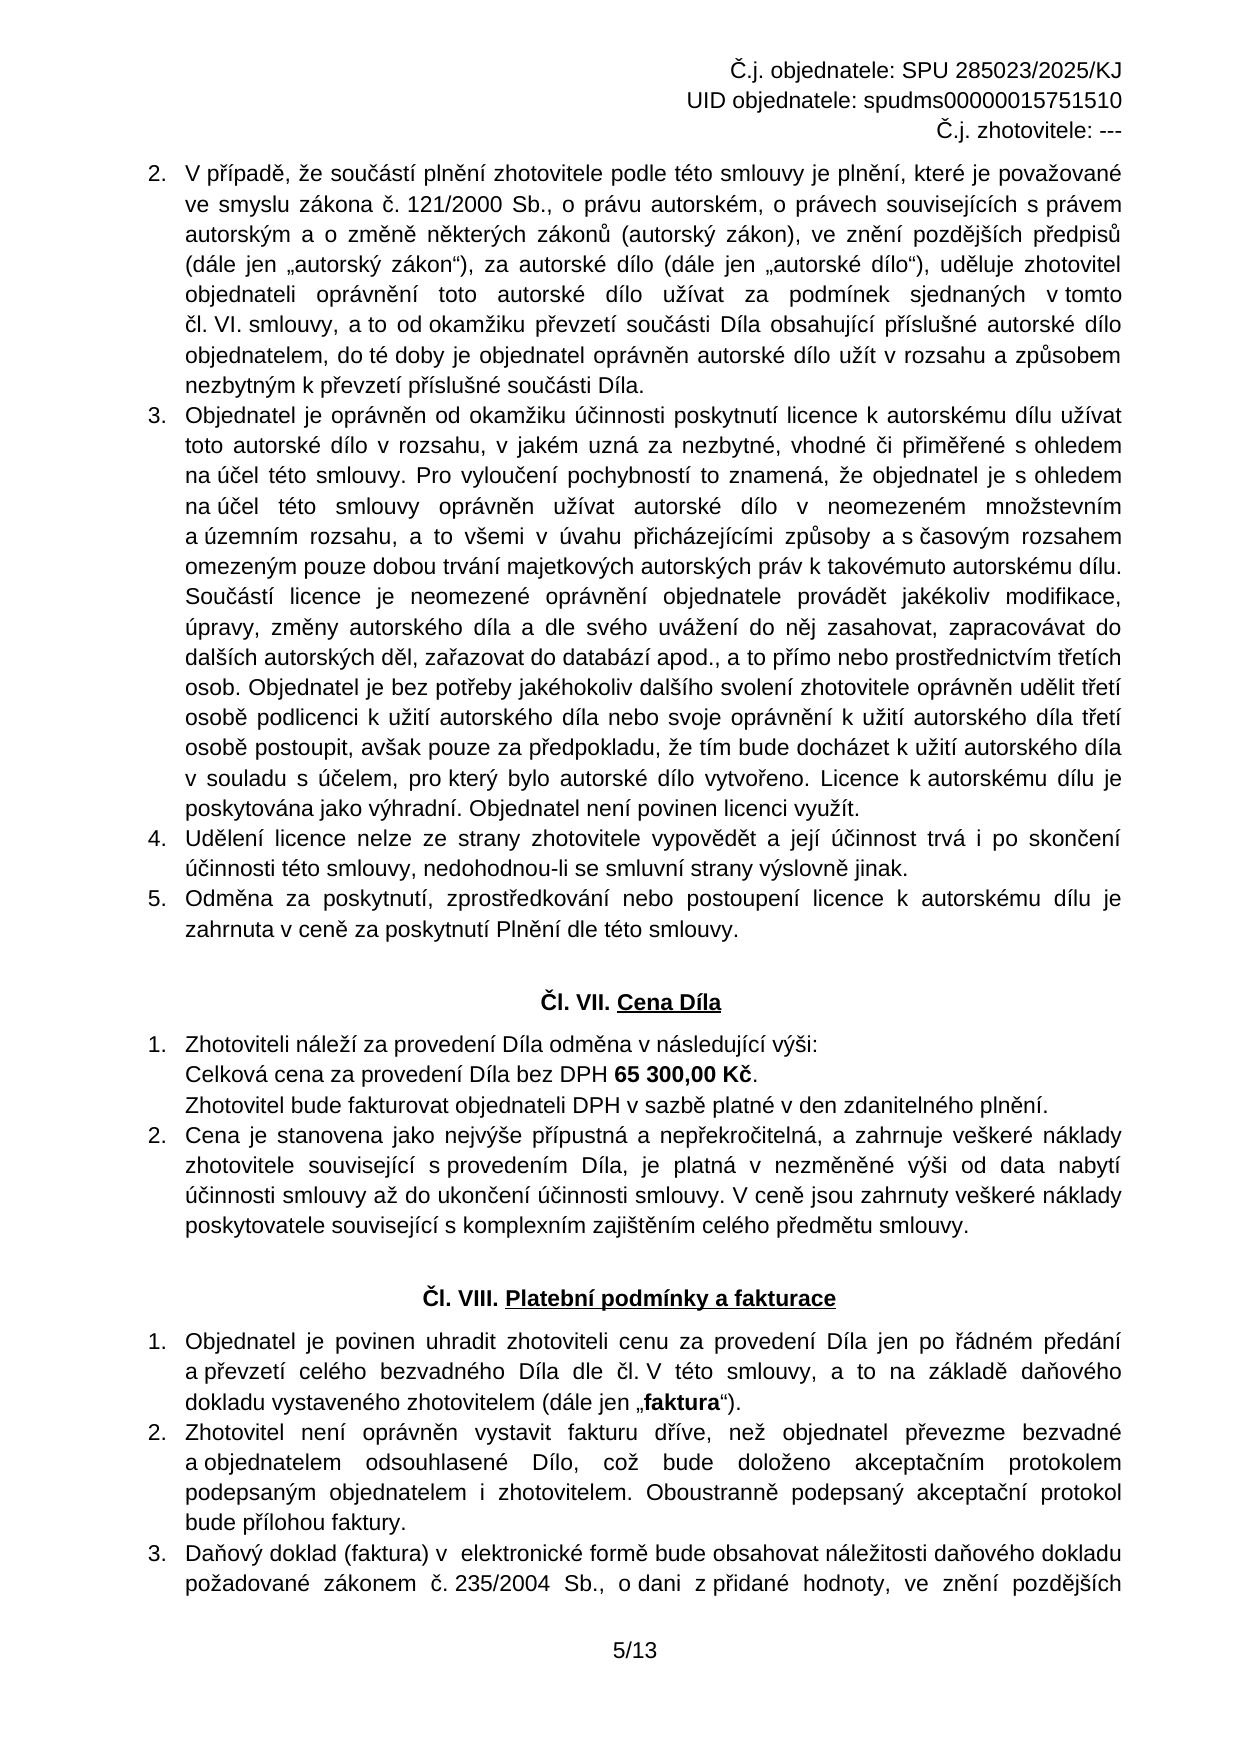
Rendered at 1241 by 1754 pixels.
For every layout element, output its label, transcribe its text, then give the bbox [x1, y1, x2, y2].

text Cena Díla [148, 988, 1122, 1015]
list Zhotoviteli náleží za provedení Díla odměna v následující výši: [148, 1031, 1122, 1057]
list Odměna za poskytnutí, zprostředkování nebo postoupení licence k autorskému dílu je zahrnuta v ceně za poskytnutí Plnění dle této smlouvy. [148, 885, 1122, 942]
list Zhotovitel není oprávněn vystavit fakturu dříve, než objednatel převezme bezvadné a objednatelem odsouhlasené Dílo, což bude doloženo akceptačním protokolem podepsaným objednatelem i zhotovitelem. Oboustranně podepsaný akceptační protokol bude přílohou faktury. [148, 1419, 1122, 1536]
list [148, 1539, 1122, 1596]
text Zhotovitel bude fakturovat objednateli DPH v sazbě platné v den zdanitelného plnění. [185, 1092, 1122, 1118]
list Cena je stanovena jako nejvýše přípustná a nepřekročitelná, a zahrnuje veškeré náklady zhotovitele související s provedením Díla, je platná v nezměněné výši od data nabytí účinnosti smlouvy až do ukončení účinnosti smlouvy. V ceně jsou zahrnuty veškeré náklady poskytovatele související s komplexním zajištěním celého předmětu smlouvy. [148, 1122, 1122, 1239]
text Platební podmínky a fakturace [148, 1285, 1122, 1312]
list Udělení licence nelze ze strany zhotovitele vypovědět a její účinnost trvá i po skončení účinnosti této smlouvy, nedohodnou-li se smluvní strany výslovně jinak. [148, 825, 1122, 881]
list V případě, že součástí plnění zhotovitele podle této smlouvy je plnění, které je považované ve smyslu zákona č. 121/2000 Sb., o právu autorském, o právech souvisejících s právem autorským a o změně některých zákonů (autorský zákon), ve znění pozdějších předpisů (dále jen „autorský zákon“), za autorské dílo (dále jen „autorské dílo“), uděluje zhotovitel objednateli oprávnění toto autorské dílo užívat za podmínek sjednaných v tomto čl. VI. smlouvy, a to od okamžiku převzetí součásti Díla obsahující příslušné autorské dílo objednatelem, do té doby je objednatel oprávněn autorské dílo užít v rozsahu a způsobem nezbytným k převzetí příslušné součásti Díla. [148, 160, 1122, 398]
list Objednatel je povinen uhradit zhotoviteli cenu za provedení Díla jen po řádném předání a převzetí celého bezvadného Díla dle čl. V této smlouvy, a to na základě daňového dokladu vystaveného zhotovitelem (dále jen „faktura“). [148, 1328, 1122, 1415]
text Celková cena za provedení Díla bez DPH 65 300,00 Kč. [185, 1061, 1122, 1088]
list Objednatel je oprávněn od okamžiku účinnosti poskytnutí licence k autorskému dílu užívat toto autorské dílo v rozsahu, v jakém uzná za nezbytné, vhodné či přiměřené s ohledem na účel této smlouvy. Pro vyloučení pochybností to znamená, že objednatel je s ohledem na účel této smlouvy oprávněn užívat autorské dílo v neomezeném množstevním a územním rozsahu, a to všemi v úvahu přicházejícími způsoby a s časovým rozsahem omezeným pouze dobou trvání majetkových autorských práv k takovémuto autorskému dílu. Součástí licence je neomezené oprávnění objednatele provádět jakékoliv modifikace, úpravy, změny autorského díla a dle svého uvážení do něj zasahovat, zapracovávat do dalších autorských děl, zařazovat do databází apod., a to přímo nebo prostřednictvím třetích osob. Objednatel je bez potřeby jakéhokoliv dalšího svolení zhotovitele oprávněn udělit třetí osobě podlicenci k užití autorského díla nebo svoje oprávnění k užití autorského díla třetí osobě postoupit, avšak pouze za předpokladu, že tím bude docházet k užití autorského díla v souladu s účelem, pro který bylo autorské dílo vytvořeno. Licence k autorskému dílu je poskytována jako výhradní. Objednatel není povinen licenci využít. [148, 402, 1122, 821]
